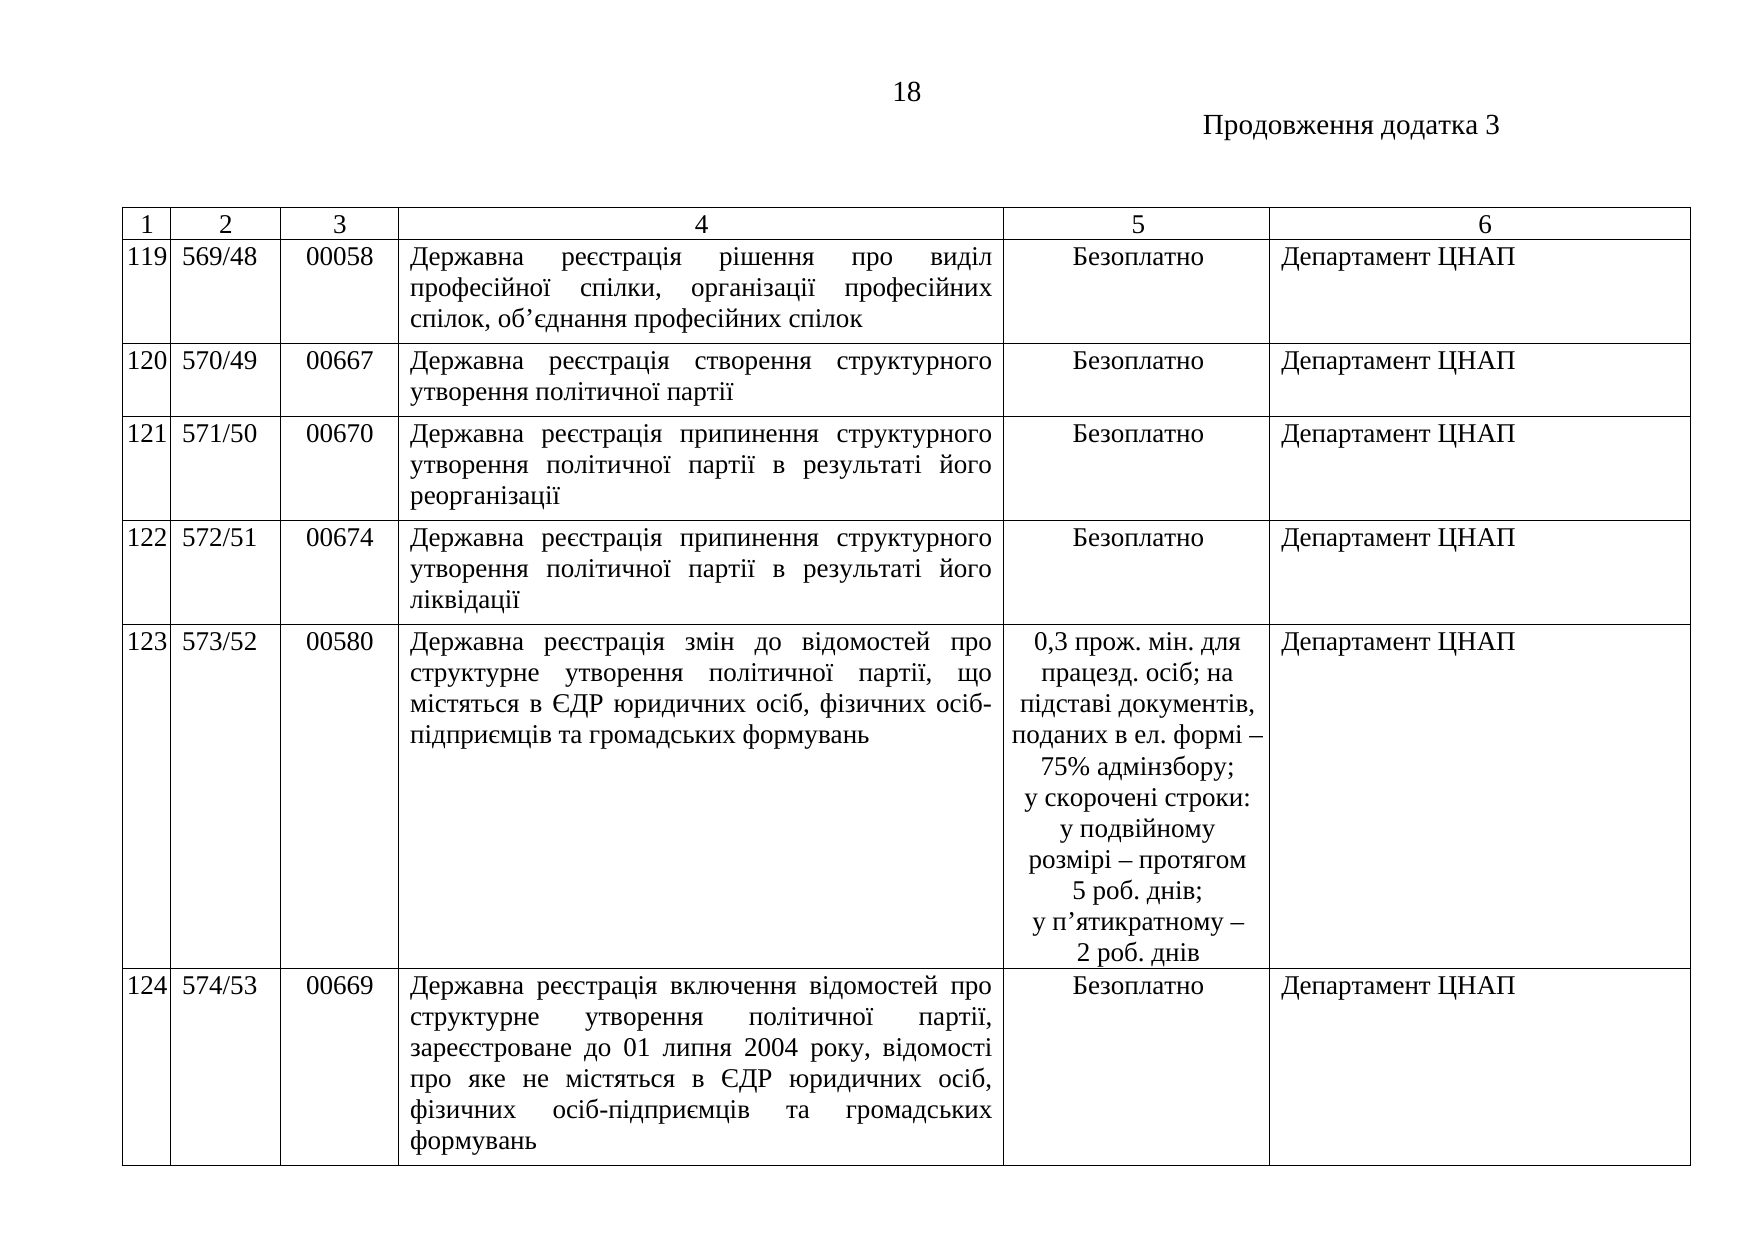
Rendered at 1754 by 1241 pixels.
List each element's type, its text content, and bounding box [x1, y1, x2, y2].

table_cell Безоплатно [1004, 969, 1269, 1165]
table_cell Департамент ЦНАП [1270, 344, 1690, 416]
table_cell 121 [123, 417, 170, 520]
table_cell 3 [281, 208, 398, 239]
table_cell 571/50 [171, 417, 280, 520]
table_cell Департамент ЦНАП [1270, 625, 1690, 968]
table_cell 573/52 [171, 625, 280, 968]
table_cell 119 [123, 240, 170, 343]
table_cell 570/49 [171, 344, 280, 416]
table_cell 1 [123, 208, 170, 239]
table_cell Державна реєстрація створення структурного утворення політичної партії [399, 344, 1003, 416]
table_cell Державна реєстрація змін до відомостей про структурне утворення політичної партії, що містяться в ЄДР юридичних осіб, фізичних осіб-підприємців та громадських формувань [399, 625, 1003, 968]
table_cell Департамент ЦНАП [1270, 969, 1690, 1165]
table_cell 569/48 [171, 240, 280, 343]
table_cell 123 [123, 625, 170, 968]
table_cell 6 [1270, 208, 1690, 239]
table_cell 2 [171, 208, 280, 239]
table_cell Державна реєстрація включення відомостей про структурне утворення політичної партії, зареєстроване до 01 липня 2004 року, відомості про яке не містяться в ЄДР юридичних осіб, фізичних осіб-підприємців та громадських формувань [399, 969, 1003, 1165]
table_cell 0,3 прож. мін. для працезд. осіб; на підставі документів, поданих в ел. формі – 75% адмінзбору; у скорочені строки: у подвійному розмірі – протягом 5 роб. днів; у п’ятикратному – 2 роб. днів [1004, 625, 1269, 968]
table_cell Безоплатно [1004, 417, 1269, 520]
table_cell 120 [123, 344, 170, 416]
table_cell 00670 [281, 417, 398, 520]
table_cell 00674 [281, 521, 398, 624]
table_cell 4 [399, 208, 1003, 239]
table_cell 00058 [281, 240, 398, 343]
table_cell Департамент ЦНАП [1270, 521, 1690, 624]
table_cell Державна реєстрація припинення структурного утворення політичної партії в результаті його ліквідації [399, 521, 1003, 624]
table_cell Державна реєстрація рішення про виділ професійної спілки, організації професійних спілок, об’єднання професійних спілок [399, 240, 1003, 343]
table_cell 00669 [281, 969, 398, 1165]
table_cell 124 [123, 969, 170, 1165]
table_cell 00667 [281, 344, 398, 416]
table_cell Департамент ЦНАП [1270, 417, 1690, 520]
table_cell 00580 [281, 625, 398, 968]
table_cell Безоплатно [1004, 521, 1269, 624]
table_cell 122 [123, 521, 170, 624]
table_cell Безоплатно [1004, 240, 1269, 343]
table_cell Державна реєстрація припинення структурного утворення політичної партії в результаті його реорганізації [399, 417, 1003, 520]
table_cell 574/53 [171, 969, 280, 1165]
table_cell 5 [1004, 208, 1269, 239]
table_cell 572/51 [171, 521, 280, 624]
table_cell Безоплатно [1004, 344, 1269, 416]
table_cell Департамент ЦНАП [1270, 240, 1690, 343]
